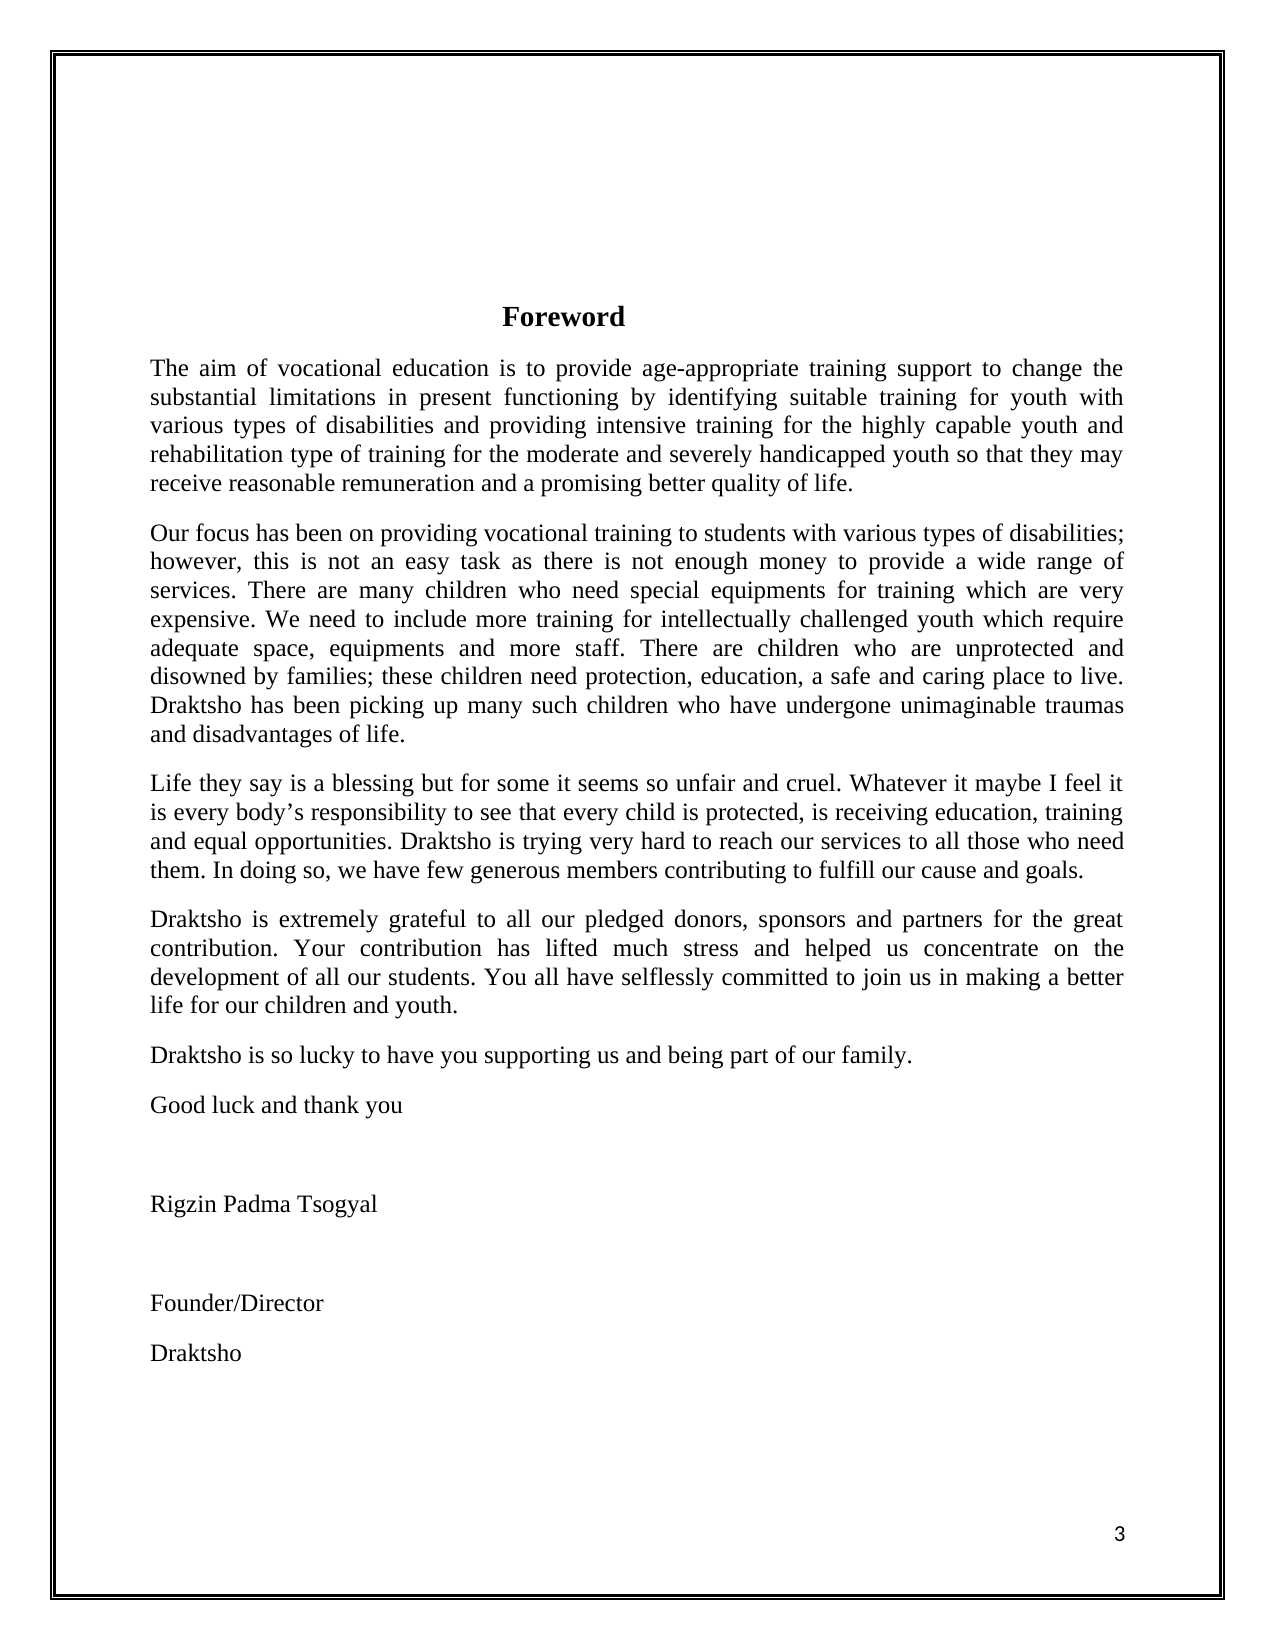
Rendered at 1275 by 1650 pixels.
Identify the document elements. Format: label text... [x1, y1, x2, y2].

text Good luck and thank you [150, 1090, 1125, 1118]
text Draktsho is extremely grateful to all our pledged donors, sponsors and partners for the great contribution. Your contribution has lifted much stress and helped us concentrate on the development of all our students. You all have selflessly committed to join us in making a better life for our children and youth. [150, 904, 1125, 1019]
text The aim of vocational education is to provide age-appropriate training support to change the substantial limitations in present functioning by identifying suitable training for youth with various types of disabilities and providing intensive training for the highly capable youth and rehabilitation type of training for the moderate and severely handicapped youth so that they may receive reasonable remuneration and a promising better quality of life. [150, 353, 1125, 497]
text Draktsho is so lucky to have you supporting us and being part of our family. [150, 1040, 1125, 1069]
text Draktsho [150, 1338, 1125, 1366]
text Rigzin Padma Tsogyal [150, 1189, 1125, 1218]
text Founder/Director [150, 1288, 1125, 1317]
text Foreword [150, 299, 1125, 332]
text Our focus has been on providing vocational training to students with various types of disabilities; however, this is not an easy task as there is not enough money to provide a wide range of services. There are many children who need special equipments for training which are very expensive. We need to include more training for intellectually challenged youth which require adequate space, equipments and more staff. There are children who are unprotected and disowned by families; these children need protection, education, a safe and caring place to live. Draktsho has been picking up many such children who have undergone unimaginable traumas and disadvantages of life. [150, 518, 1125, 748]
text Life they say is a blessing but for some it seems so unfair and cruel. Whatever it maybe I feel it is every body’s responsibility to see that every child is protected, is receiving education, training and equal opportunities. Draktsho is trying very hard to reach our services to all those who need them. In doing so, we have few generous members contributing to fulfill our cause and goals. [150, 768, 1125, 883]
